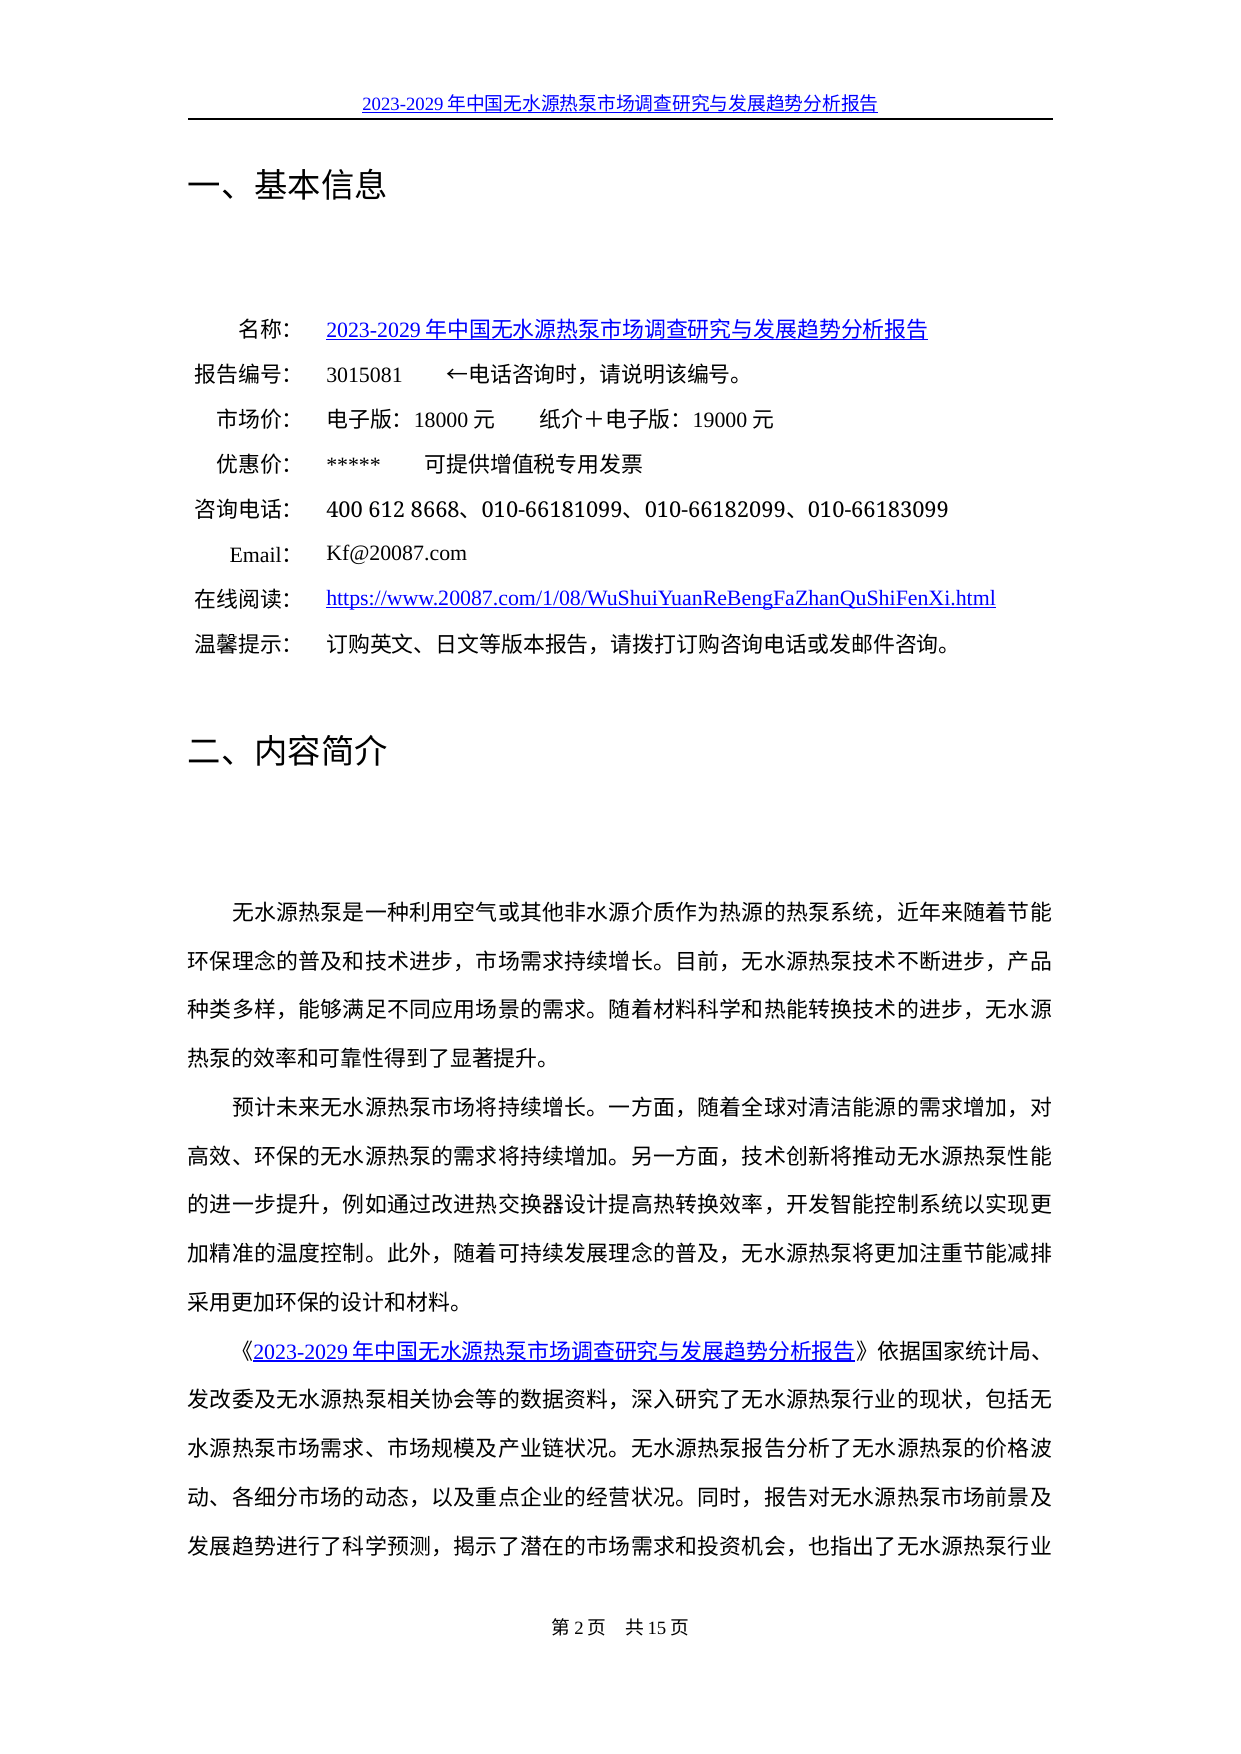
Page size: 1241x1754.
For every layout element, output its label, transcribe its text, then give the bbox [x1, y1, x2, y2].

table_cell 400 612 8668、010-66181099、010-66182099、010-66183099 [315, 492, 1073, 537]
title 二、内容简介 [187, 717, 1053, 782]
table_header 2023-2029年中国无水源热泵市场调查研究与发展趋势分析报告 [315, 312, 1073, 357]
table_cell 优惠价： [167, 447, 315, 492]
table_cell Email： [167, 537, 315, 582]
table_cell 3015081 ←电话咨询时，请说明该编号。 [315, 357, 1073, 402]
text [187, 894, 1053, 1561]
table_cell 在线阅读： [167, 582, 315, 627]
table_header 名称： [167, 312, 315, 357]
table_cell 电子版：18000 元 纸介＋电子版：19000 元 [315, 402, 1073, 447]
table_cell Kf@20087.com [315, 537, 1073, 582]
table_cell 市场价： [167, 402, 315, 447]
table_cell 咨询电话： [167, 492, 315, 537]
table_cell ***** 可提供增值税专用发票 [315, 447, 1073, 492]
table_cell [315, 582, 1073, 627]
table_cell 报告编号： [167, 357, 315, 402]
title 一、基本信息 [187, 150, 1053, 215]
table_cell 温馨提示： [167, 627, 315, 672]
table_cell 订购英文、日文等版本报告，请拨打订购咨询电话或发邮件咨询。 [315, 627, 1073, 672]
